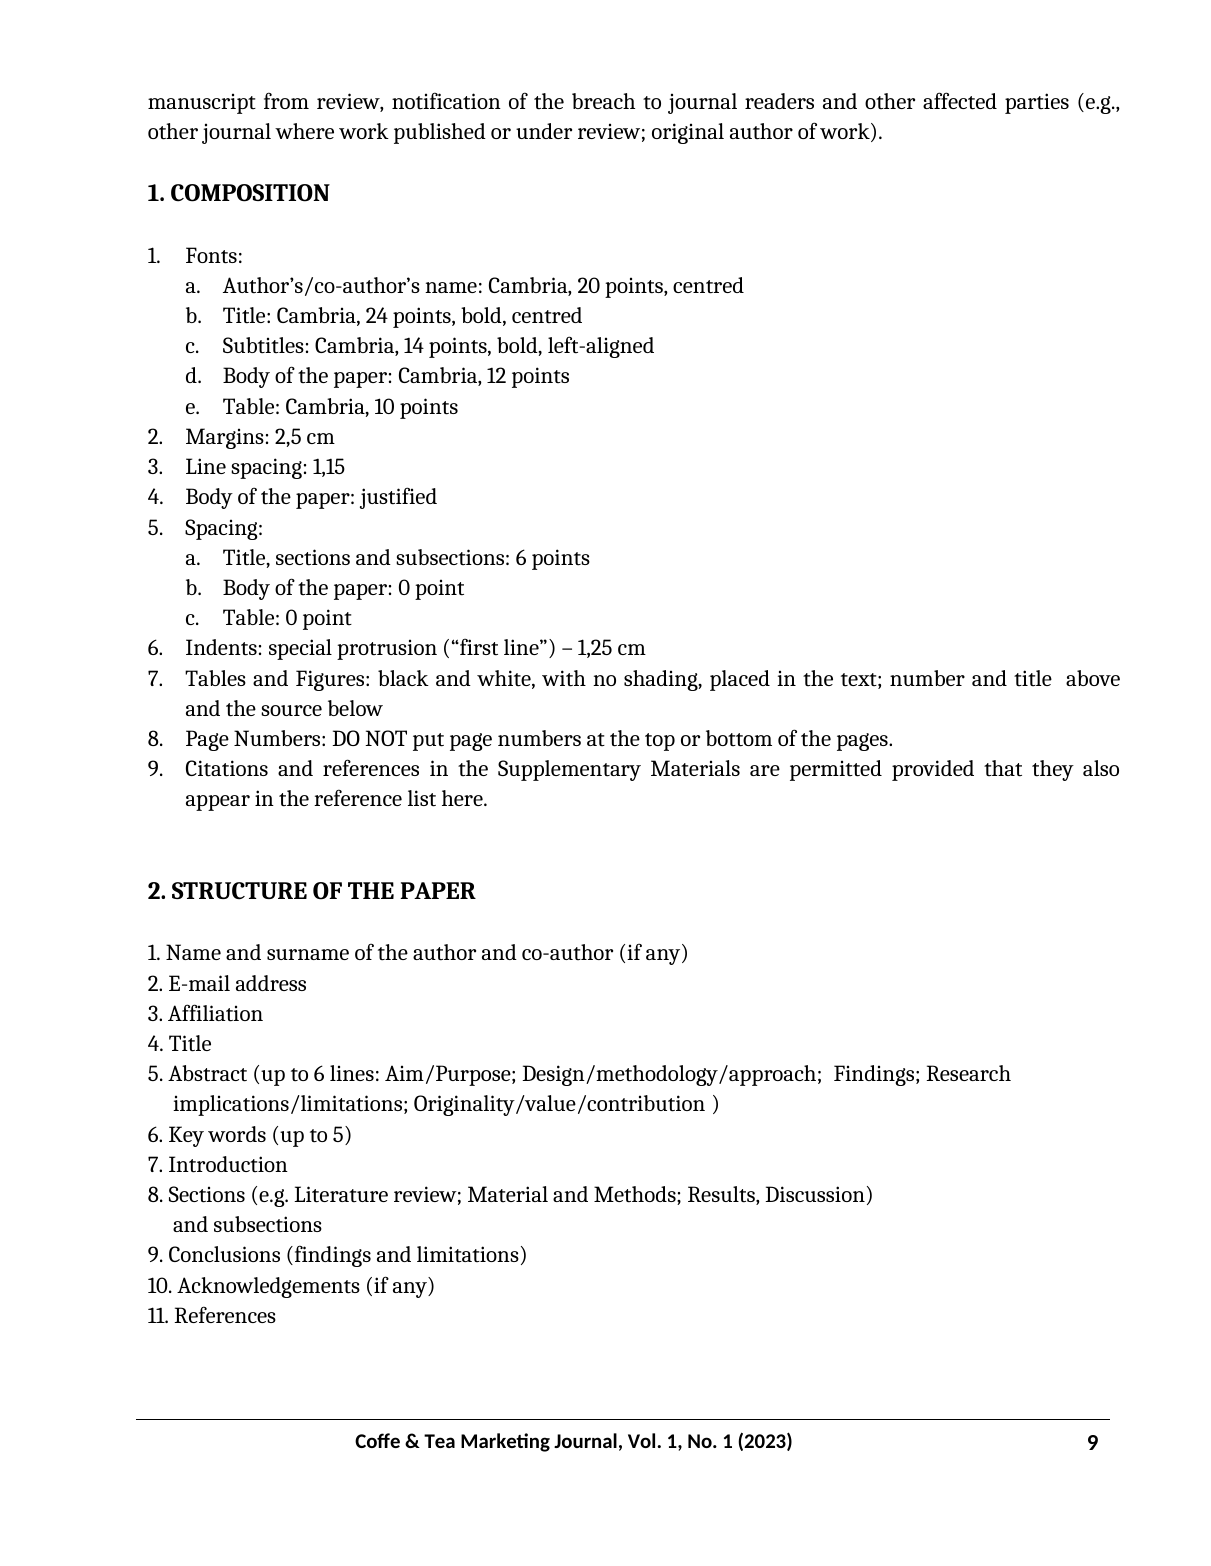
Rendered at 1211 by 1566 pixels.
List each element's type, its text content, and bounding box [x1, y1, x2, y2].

text 8. Sections (e.g. Literature review; Material and Methods; Results, Discussion) and subsections [148, 1182, 1122, 1238]
list Body of the paper: 0 point [185, 575, 1122, 601]
list Author’s/co-author’s name: Cambria, 20 points, centred [185, 273, 1122, 299]
text 1. COMPOSITION [148, 179, 1122, 208]
text 3. Affiliation [148, 1001, 1122, 1027]
text 7. Introduction [148, 1152, 1122, 1178]
list Citations and references in the Supplementary Materials are permitted provided that they also appear in the reference list here. [148, 756, 1122, 813]
list Margins: 2,5 cm [148, 424, 1122, 450]
text 6. Key words (up to 5) [148, 1121, 1122, 1148]
text 1. Name and surname of the author and co-author (if any) [148, 940, 1122, 966]
list Table: 0 point [185, 605, 1122, 631]
list Indents: special protrusion (“first line”) – 1,25 cm [148, 635, 1122, 662]
list Body of the paper: justified [148, 484, 1122, 511]
text 11. References [148, 1303, 1122, 1329]
list Spacing: [148, 514, 1122, 541]
list Line spacing: 1,15 [148, 454, 1122, 480]
text 9. Conclusions (findings and limitations) [148, 1242, 1122, 1268]
list Title: Cambria, 24 points, bold, centred [185, 303, 1122, 329]
text 10. Acknowledgements (if any) [148, 1272, 1122, 1299]
text 2. E-mail address [148, 970, 1122, 997]
list Table: Cambria, 10 points [185, 393, 1122, 420]
list Tables and Figures: black and white, with no shading, placed in the text; number and title above and the source below [148, 665, 1122, 722]
text 5. Abstract (up to 6 lines: Aim/Purpose; Design/methodology/approach; Findings; Research implications/limitations; Originality/value/contribution ) [148, 1061, 1122, 1117]
text 2. STRUCTURE OF THE PAPER [148, 877, 1122, 906]
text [148, 89, 1122, 145]
list Body of the paper: Cambria, 12 points [185, 363, 1122, 390]
list Title, sections and subsections: 6 points [185, 544, 1122, 571]
list Subtitles: Cambria, 14 points, bold, left-aligned [185, 333, 1122, 359]
text 4. Title [148, 1031, 1122, 1057]
list Page Numbers: DO NOT put page numbers at the top or bottom of the pages. [148, 726, 1122, 752]
list Fonts: [148, 242, 1122, 269]
